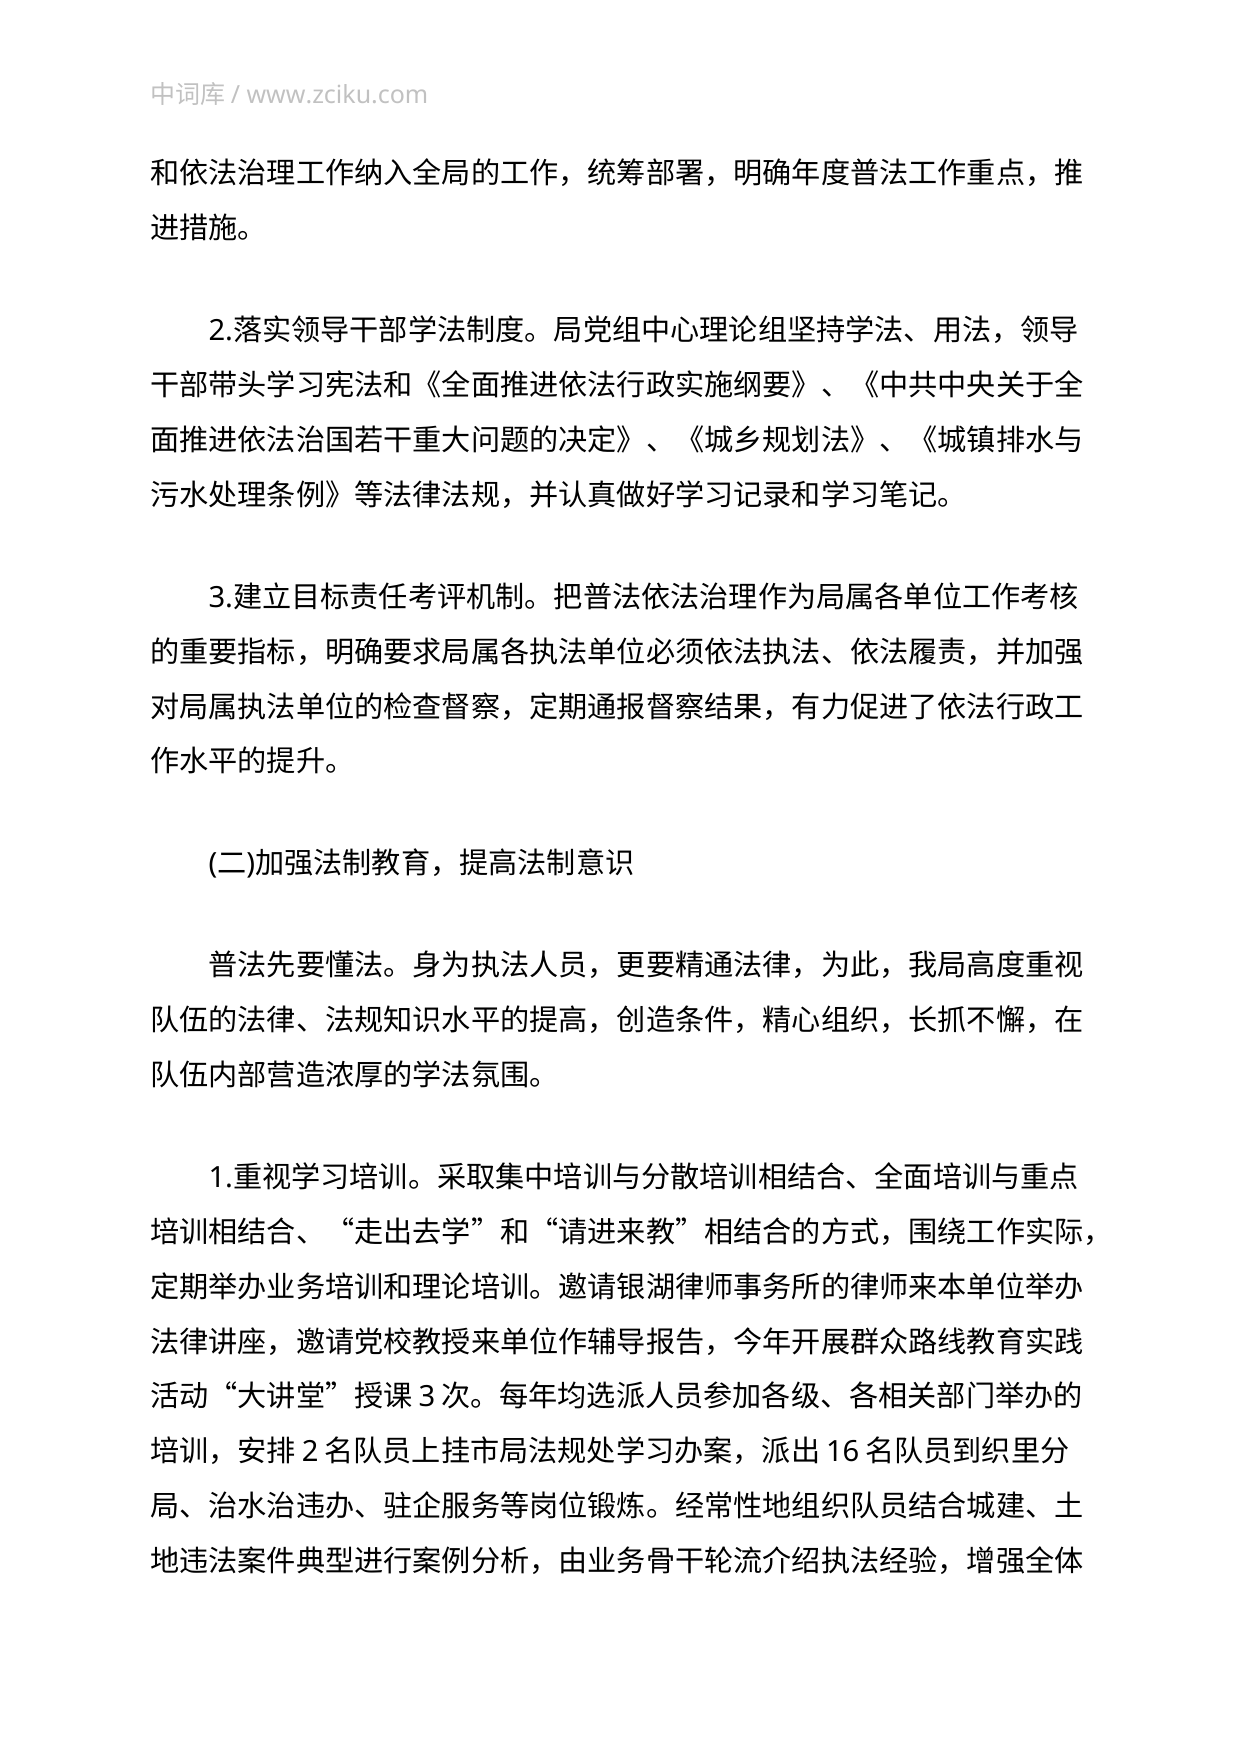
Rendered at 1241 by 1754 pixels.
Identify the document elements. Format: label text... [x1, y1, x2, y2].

text (二)加强法制教育，提高法制意识 [150, 840, 1090, 882]
text 3.建立目标责任考评机制。把普法依法治理作为局属各单位工作考核的重要指标，明确要求局属各执法单位必须依法执法、依法履责，并加强对局属执法单位的检查督察，定期通报督察结果，有力促进了依法行政工作水平的提升。 [150, 573, 1090, 780]
text 2.落实领导干部学法制度。局党组中心理论组坚持学法、用法，领导干部带头学习宪法和《全面推进依法行政实施纲要》、《中共中央关于全面推进依法治国若干重大问题的决定》、《城乡规划法》、《城镇排水与污水处理条例》等法律法规，并认真做好学习记录和学习笔记。 [150, 307, 1090, 514]
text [150, 150, 1090, 247]
text 普法先要懂法。身为执法人员，更要精通法律，为此，我局高度重视队伍的法律、法规知识水平的提高，创造条件，精心组织，长抓不懈，在队伍内部营造浓厚的学法氛围。 [150, 942, 1090, 1094]
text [150, 1153, 1090, 1580]
